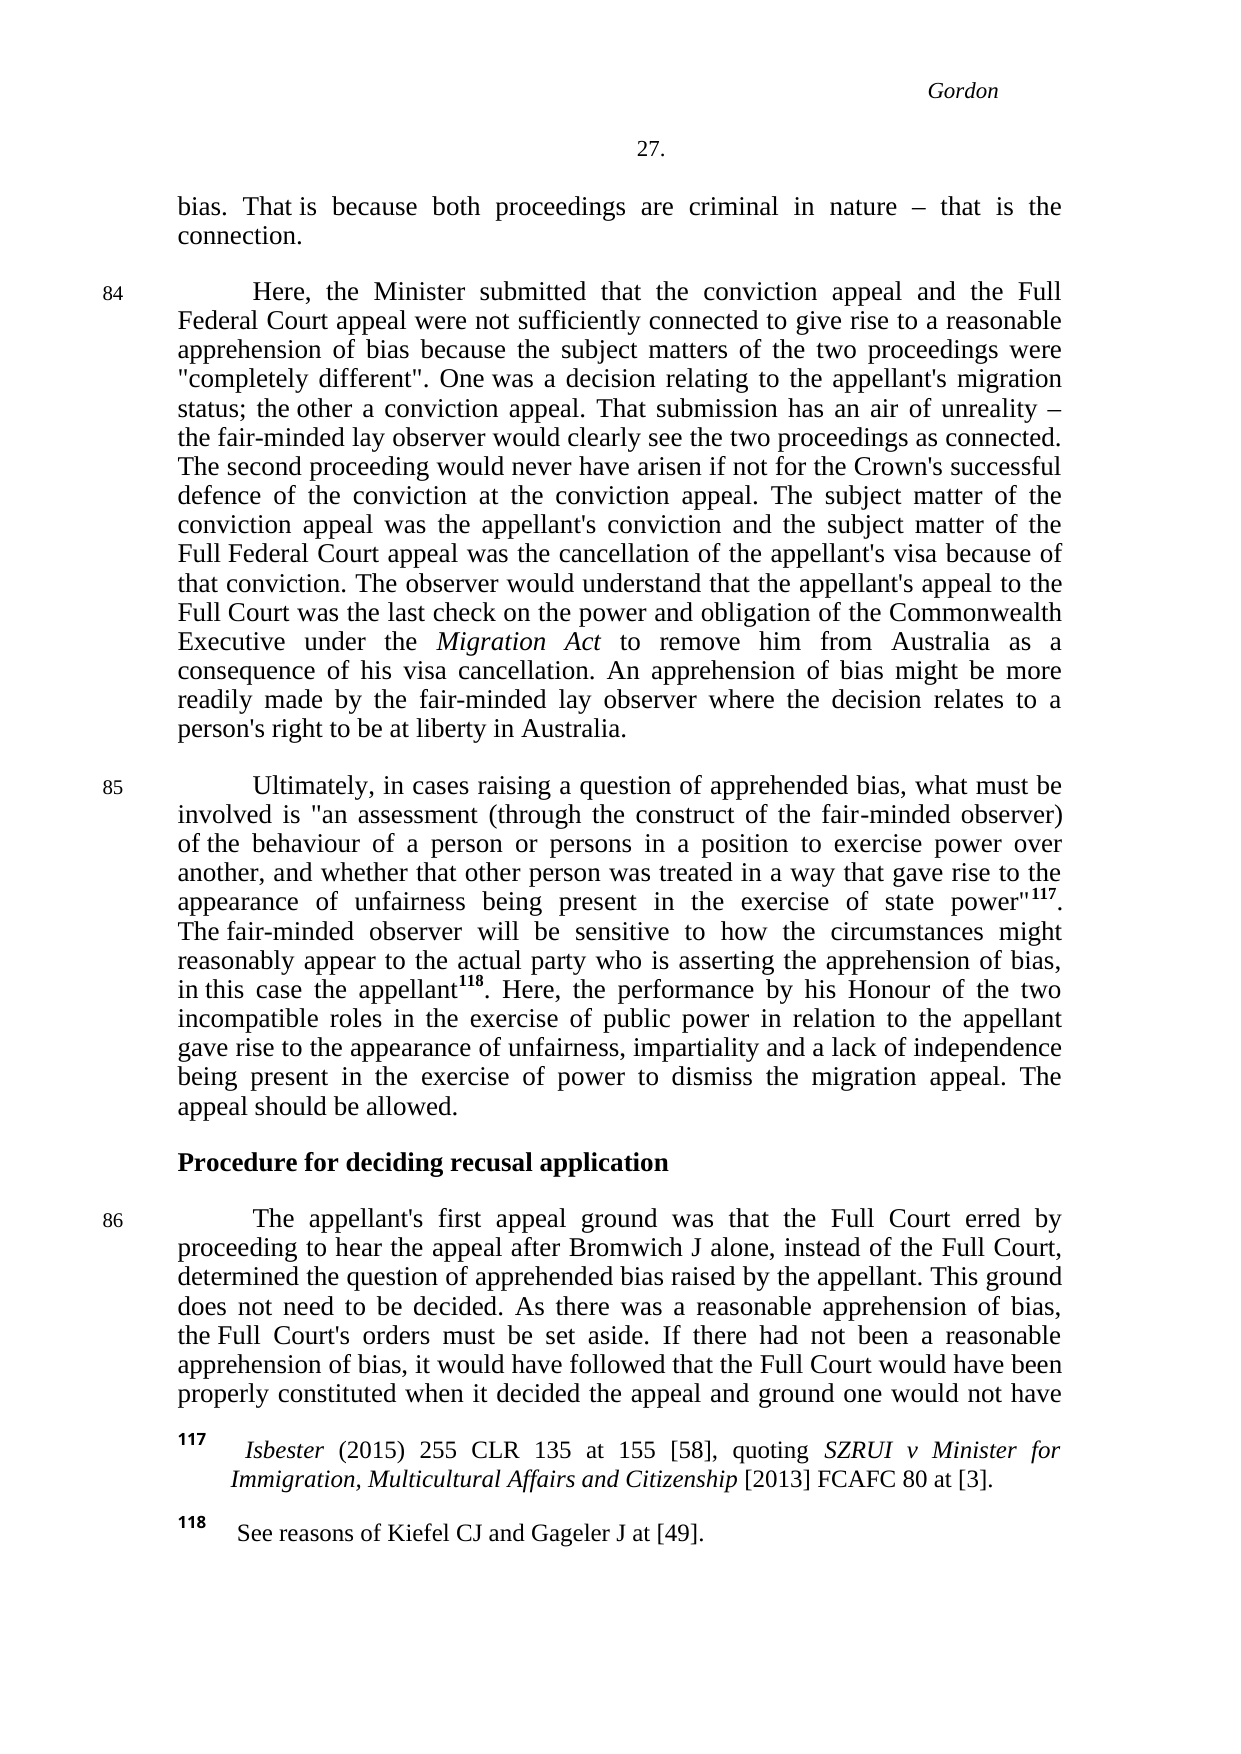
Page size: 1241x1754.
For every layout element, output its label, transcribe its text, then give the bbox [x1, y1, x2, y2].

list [102, 1204, 1063, 1408]
list Here, the Minister submitted that the conviction appeal and the Full Federal Court appeal were not sufficiently connected to give rise to a reasonable apprehension of bias because the subject matters of the two proceedings were "completely different". One was a decision relating to the appellant's migration status; the other a conviction appeal. That submission has an air of unreality – the fair-minded lay observer would clearly see the two proceedings as connected. The second proceeding would never have arisen if not for the Crown's successful defence of the conviction at the conviction appeal. The subject matter of the conviction appeal was the appellant's conviction and the subject matter of the Full Federal Court appeal was the cancellation of the appellant's visa because of that conviction. The observer would understand that the appellant's appeal to the Full Court was the last check on the power and obligation of the Commonwealth Executive under the Migration Act to remove him from Australia as a consequence of his visa cancellation. An apprehension of bias might be more readily made by the fair-minded lay observer where the decision relates to a person's right to be at liberty in Australia. [102, 277, 1063, 744]
list Ultimately, in cases raising a question of apprehended bias, what must be involved is "an assessment (through the construct of the fair-minded observer) of the behaviour of a person or persons in a position to exercise power over another, and whether that other person was treated in a way that gave rise to the appearance of unfairness being present in the exercise of state power". The fair-minded observer will be sensitive to how the circumstances might reasonably appear to the actual party who is asserting the apprehension of bias, in this case the appellant. Here, the performance by his Honour of the two incompatible roles in the exercise of public power in relation to the appellant gave rise to the appearance of unfairness, impartiality and a lack of independence being present in the exercise of power to dismiss the migration appeal. The appeal should be allowed. [102, 771, 1063, 1121]
subtitle Procedure for deciding recusal application [177, 1148, 1063, 1177]
